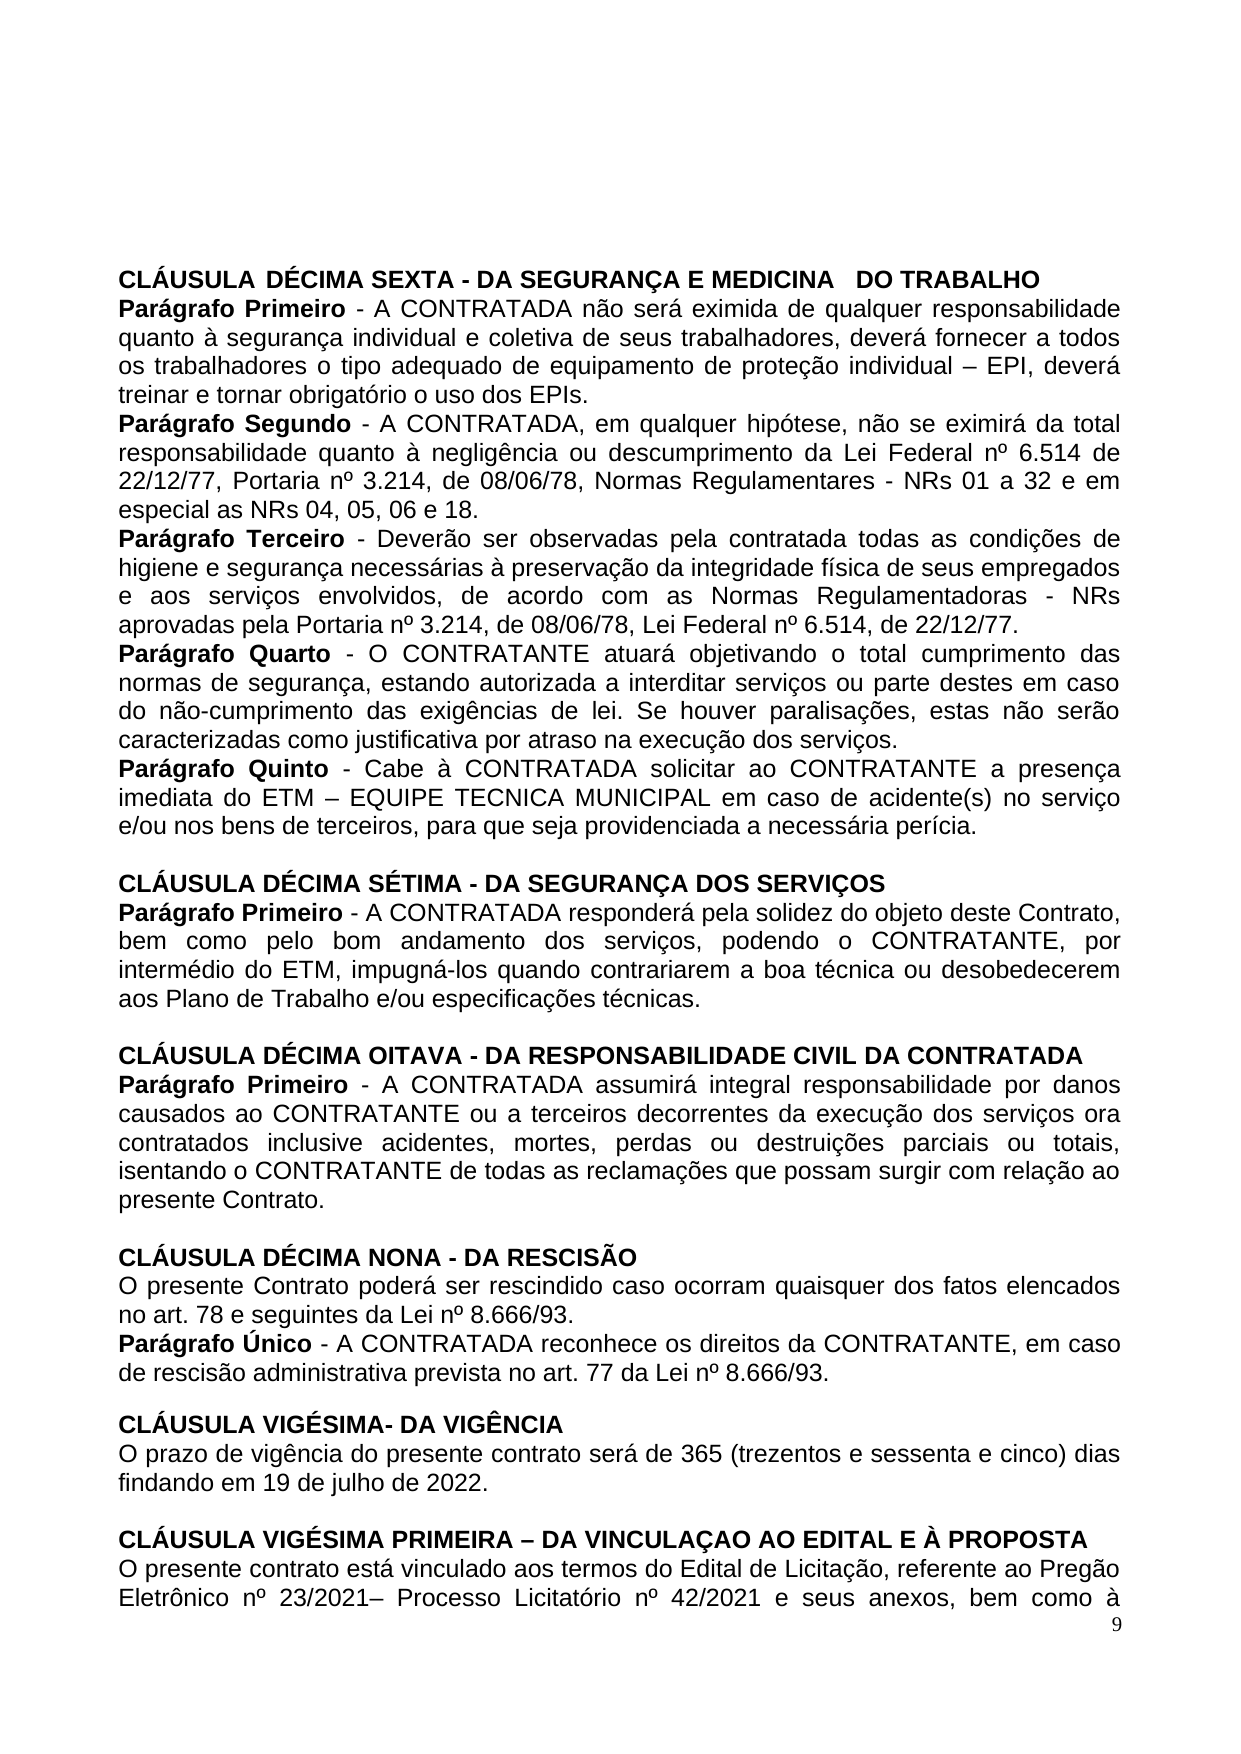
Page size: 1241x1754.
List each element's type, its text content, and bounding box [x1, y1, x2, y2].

text Parágrafo Primeiro - A CONTRATADA não será eximida de qualquer responsabilidade quanto à segurança individual e coletiva de seus trabalhadores, deverá fornecer a todos os trabalhadores o tipo adequado de equipamento de proteção individual – EPI, deverá treinar e tornar obrigatório o uso dos EPIs. [118, 294, 1122, 409]
text CLÁUSULA DÉCIMA OITAVA - DA RESPONSABILIDADE CIVIL DA CONTRATADA [118, 1041, 1122, 1070]
text Parágrafo Terceiro - Deverão ser observadas pela contratada todas as condições de higiene e segurança necessárias à preservação da integridade física de seus empregados e aos serviços envolvidos, de acordo com as Normas Regulamentadoras - NRs aprovadas pela Portaria nº 3.214, de 08/06/78, Lei Federal nº 6.514, de 22/12/77. [118, 524, 1122, 639]
text Parágrafo Primeiro - A CONTRATADA responderá pela solidez do objeto deste Contrato, bem como pelo bom andamento dos serviços, podendo o CONTRATANTE, por intermédio do ETM, impugná-los quando contrariarem a boa técnica ou desobedecerem aos Plano de Trabalho e/ou especificações técnicas. [118, 898, 1122, 1013]
text CLÁUSULA DÉCIMA NONA - DA RESCISÃO [118, 1243, 1122, 1271]
text Parágrafo Segundo - A CONTRATADA, em qualquer hipótese, não se eximirá da total responsabilidade quanto à negligência ou descumprimento da Lei Federal nº 6.514 de 22/12/77, Portaria nº 3.214, de 08/06/78, Normas Regulamentares - NRs 01 a 32 e em especial as NRs 04, 05, 06 e 18. [118, 409, 1122, 524]
text CLÁUSULA DÉCIMA SEXTA - DA SEGURANÇA E MEDICINA DO TRABALHO [118, 265, 1122, 294]
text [118, 1554, 1122, 1612]
text O presente Contrato poderá ser rescindido caso ocorram quaisquer dos fatos elencados no art. 78 e seguintes da Lei nº 8.666/93. [118, 1271, 1122, 1329]
text Parágrafo Quinto - Cabe à CONTRATADA solicitar ao CONTRATANTE a presença imediata do ETM – EQUIPE TECNICA MUNICIPAL em caso de acidente(s) no serviço e/ou nos bens de terceiros, para que seja providenciada a necessária perícia. [118, 754, 1122, 840]
text CLÁUSULA VIGÉSIMA PRIMEIRA – DA VINCULAÇAO AO EDITAL E À PROPOSTA [118, 1525, 1122, 1554]
text O prazo de vigência do presente contrato será de 365 (trezentos e sessenta e cinco) dias findando em 19 de julho de 2022. [118, 1439, 1122, 1497]
text CLÁUSULA DÉCIMA SÉTIMA - DA SEGURANÇA DOS SERVIÇOS [118, 869, 1122, 898]
text CLÁUSULA VIGÉSIMA- DA VIGÊNCIA [118, 1410, 1122, 1439]
text Parágrafo Primeiro - A CONTRATADA assumirá integral responsabilidade por danos causados ao CONTRATANTE ou a terceiros decorrentes da execução dos serviços ora contratados inclusive acidentes, mortes, perdas ou destruições parciais ou totais, isentando o CONTRATANTE de todas as reclamações que possam surgir com relação ao presente Contrato. [118, 1070, 1122, 1214]
text Parágrafo Único - A CONTRATADA reconhece os direitos da CONTRATANTE, em caso de rescisão administrativa prevista no art. 77 da Lei nº 8.666/93. [118, 1329, 1122, 1386]
text Parágrafo Quarto - O CONTRATANTE atuará objetivando o total cumprimento das normas de segurança, estando autorizada a interditar serviços ou parte destes em caso do não-cumprimento das exigências de lei. Se houver paralisações, estas não serão caracterizadas como justificativa por atraso na execução dos serviços. [118, 639, 1122, 754]
